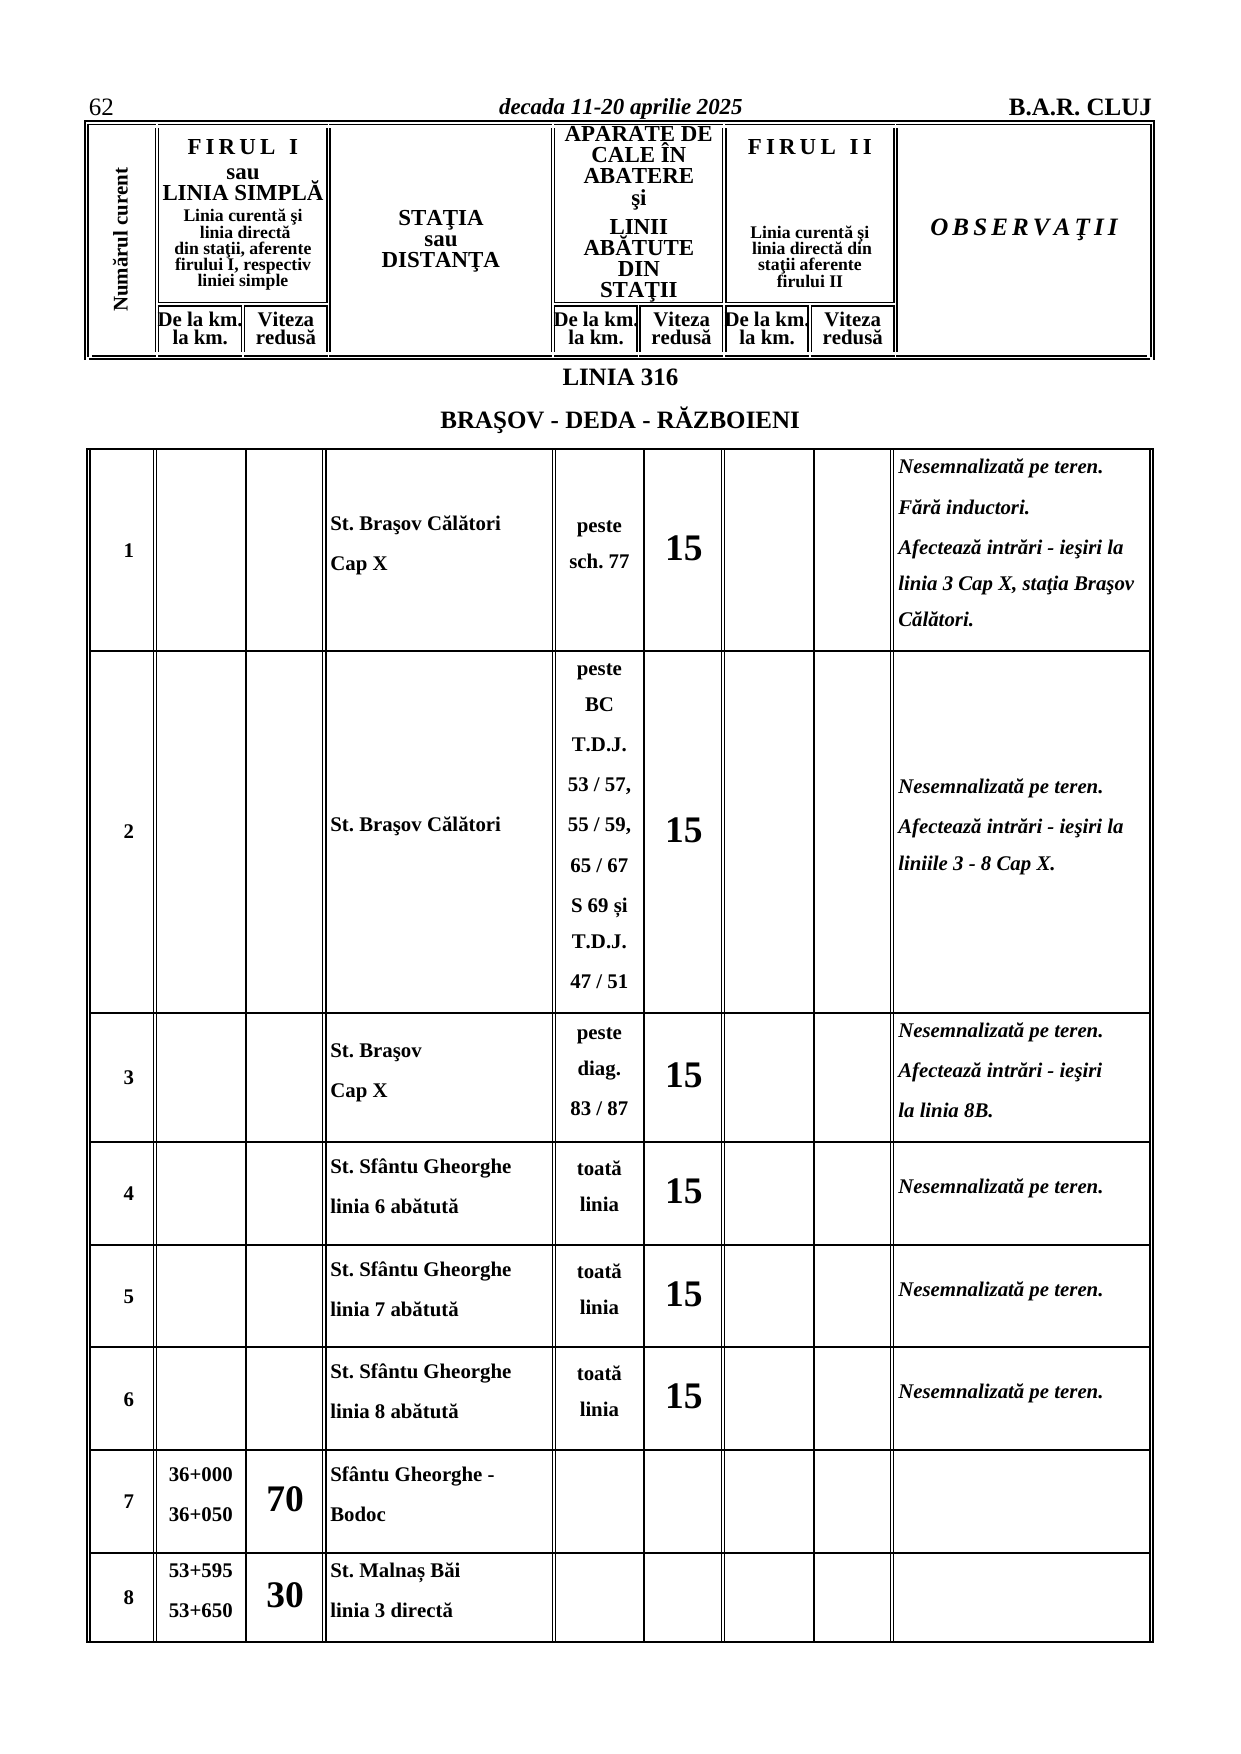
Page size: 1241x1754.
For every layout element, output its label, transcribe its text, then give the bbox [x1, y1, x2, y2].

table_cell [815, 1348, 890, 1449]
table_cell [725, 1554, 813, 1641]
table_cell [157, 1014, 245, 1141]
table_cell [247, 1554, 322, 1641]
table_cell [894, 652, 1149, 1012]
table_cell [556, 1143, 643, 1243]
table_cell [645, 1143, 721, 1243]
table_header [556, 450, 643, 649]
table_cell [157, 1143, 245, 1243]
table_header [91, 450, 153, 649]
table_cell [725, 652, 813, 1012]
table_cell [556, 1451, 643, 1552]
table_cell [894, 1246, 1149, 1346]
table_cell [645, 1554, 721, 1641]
subtitle LINIA 316 [89, 362, 1152, 391]
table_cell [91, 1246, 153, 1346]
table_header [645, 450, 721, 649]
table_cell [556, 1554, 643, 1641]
subtitle BRAŞOV - DEDA - RĂZBOIENI [89, 405, 1152, 434]
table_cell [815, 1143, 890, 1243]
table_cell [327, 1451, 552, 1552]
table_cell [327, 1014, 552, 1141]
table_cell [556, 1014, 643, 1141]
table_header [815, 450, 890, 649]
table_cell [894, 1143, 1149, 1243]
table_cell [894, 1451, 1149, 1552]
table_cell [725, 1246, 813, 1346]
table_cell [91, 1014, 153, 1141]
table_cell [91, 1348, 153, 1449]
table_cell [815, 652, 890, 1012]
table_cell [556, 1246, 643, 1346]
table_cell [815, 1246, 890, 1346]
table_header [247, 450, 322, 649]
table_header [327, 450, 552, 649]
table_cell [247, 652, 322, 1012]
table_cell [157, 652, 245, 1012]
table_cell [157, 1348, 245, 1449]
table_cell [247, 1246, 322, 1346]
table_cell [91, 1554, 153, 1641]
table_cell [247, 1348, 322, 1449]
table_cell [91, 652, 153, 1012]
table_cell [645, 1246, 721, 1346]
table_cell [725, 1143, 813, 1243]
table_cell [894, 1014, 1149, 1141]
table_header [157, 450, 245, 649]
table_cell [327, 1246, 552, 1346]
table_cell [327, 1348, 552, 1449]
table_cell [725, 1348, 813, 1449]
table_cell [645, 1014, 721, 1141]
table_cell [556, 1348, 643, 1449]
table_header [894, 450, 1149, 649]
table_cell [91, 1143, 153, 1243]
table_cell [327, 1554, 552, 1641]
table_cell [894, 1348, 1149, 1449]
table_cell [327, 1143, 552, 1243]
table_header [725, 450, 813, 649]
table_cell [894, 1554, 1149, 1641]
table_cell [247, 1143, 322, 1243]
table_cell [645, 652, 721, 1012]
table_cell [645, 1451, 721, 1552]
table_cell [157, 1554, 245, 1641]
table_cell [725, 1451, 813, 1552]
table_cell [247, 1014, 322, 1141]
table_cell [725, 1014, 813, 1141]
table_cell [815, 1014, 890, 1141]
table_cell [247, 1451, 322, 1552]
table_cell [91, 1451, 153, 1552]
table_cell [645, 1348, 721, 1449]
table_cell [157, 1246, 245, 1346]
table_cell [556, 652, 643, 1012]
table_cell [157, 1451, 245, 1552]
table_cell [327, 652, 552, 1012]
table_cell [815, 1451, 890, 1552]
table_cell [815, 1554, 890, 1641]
